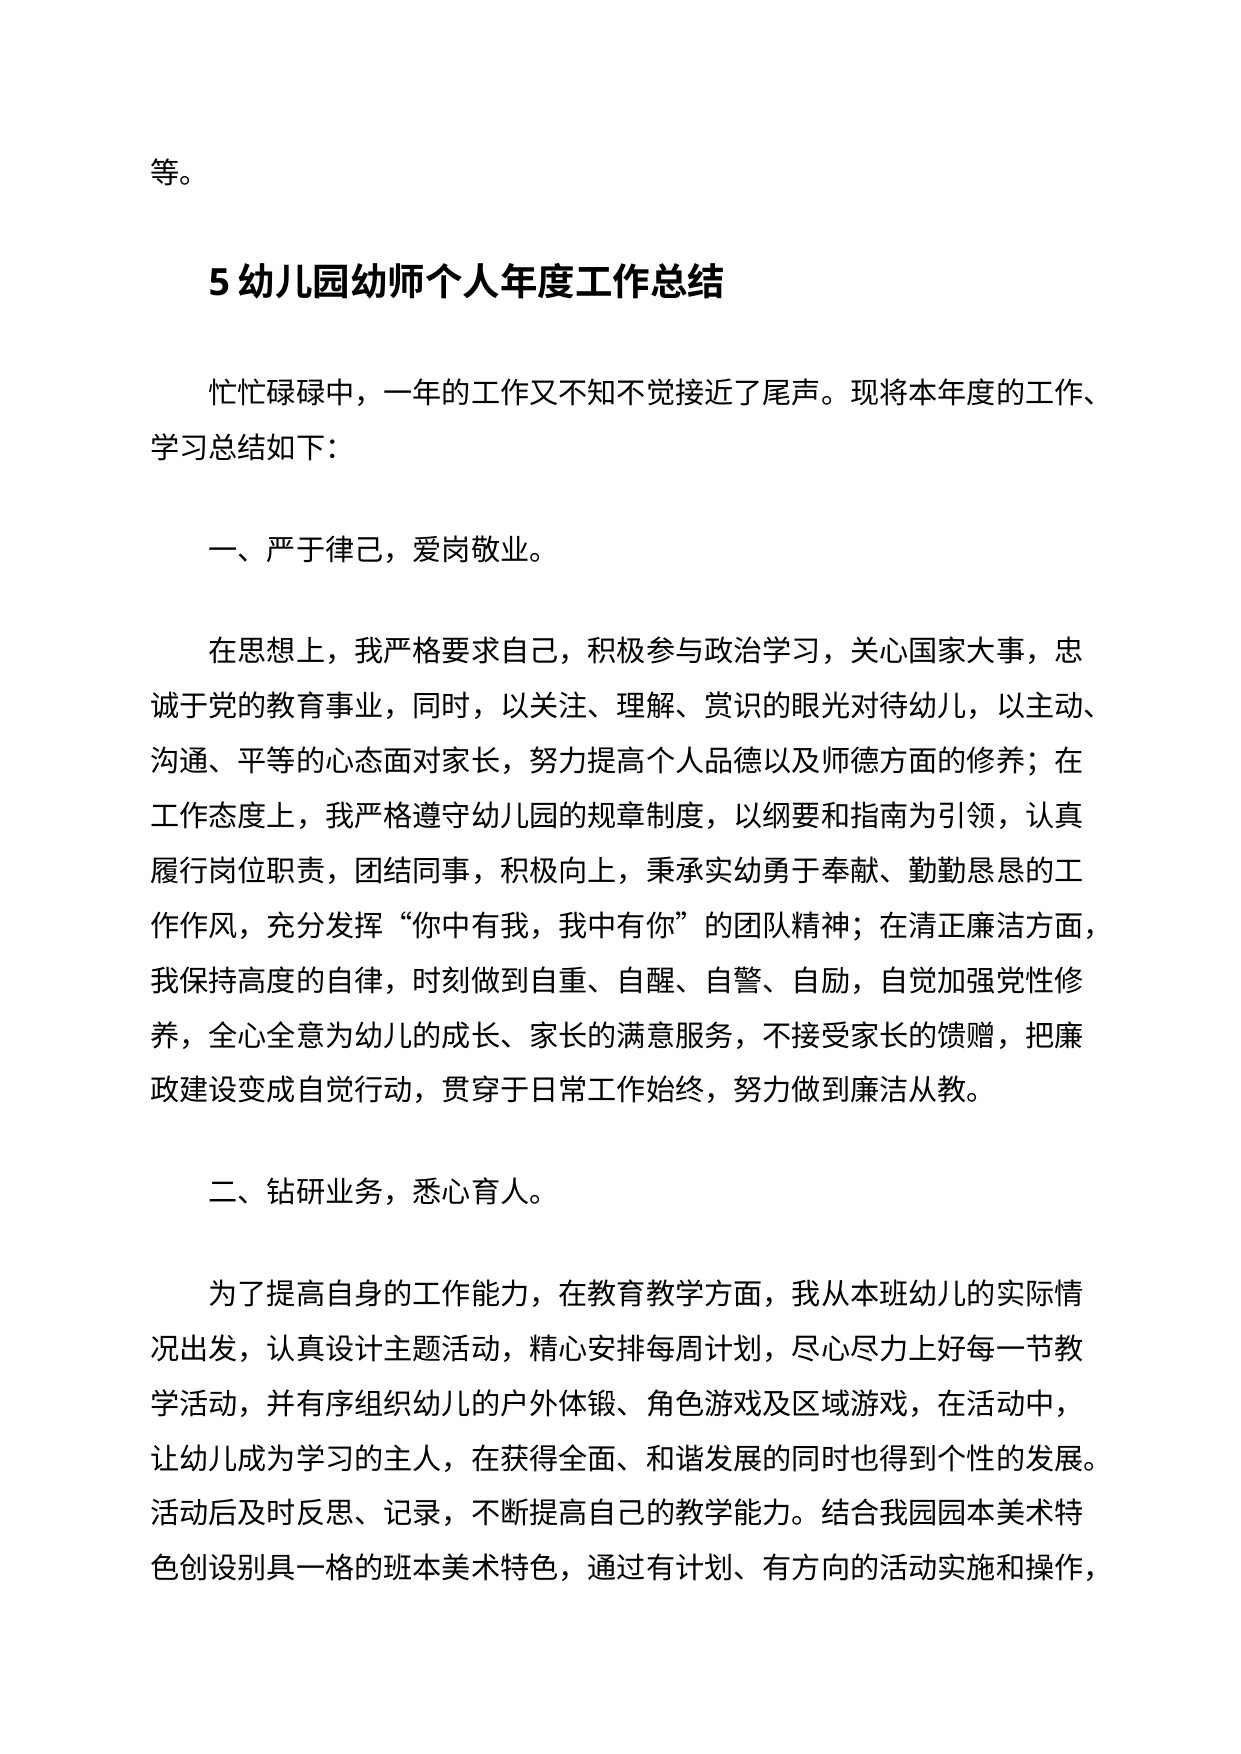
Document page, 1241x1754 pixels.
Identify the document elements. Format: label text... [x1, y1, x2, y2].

text 忙忙碌碌中，一年的工作又不知不觉接近了尾声。现将本年度的工作、学习总结如下： [150, 369, 1090, 467]
text 二、钻研业务，悉心育人。 [150, 1169, 1090, 1211]
text 一、严于律己，爱岗敬业。 [150, 526, 1090, 568]
text 在思想上，我严格要求自己，积极参与政治学习，关心国家大事，忠诚于党的教育事业，同时，以关注、理解、赏识的眼光对待幼儿，以主动、沟通、平等的心态面对家长，努力提高个人品德以及师德方面的修养；在工作态度上，我严格遵守幼儿园的规章制度，以纲要和指南为引领，认真履行岗位职责，团结同事，积极向上，秉承实幼勇于奉献、勤勤恳恳的工作作风，充分发挥“你中有我，我中有你”的团队精神；在清正廉洁方面，我保持高度的自律，时刻做到自重、自醒、自警、自励，自觉加强党性修养，全心全意为幼儿的成长、家长的满意服务，不接受家长的馈赠，把廉政建设变成自觉行动，贯穿于日常工作始终，努力做到廉洁从教。 [150, 628, 1090, 1109]
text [150, 1271, 1090, 1587]
text 5幼儿园幼师个人年度工作总结 [150, 252, 1090, 306]
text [150, 150, 1090, 192]
